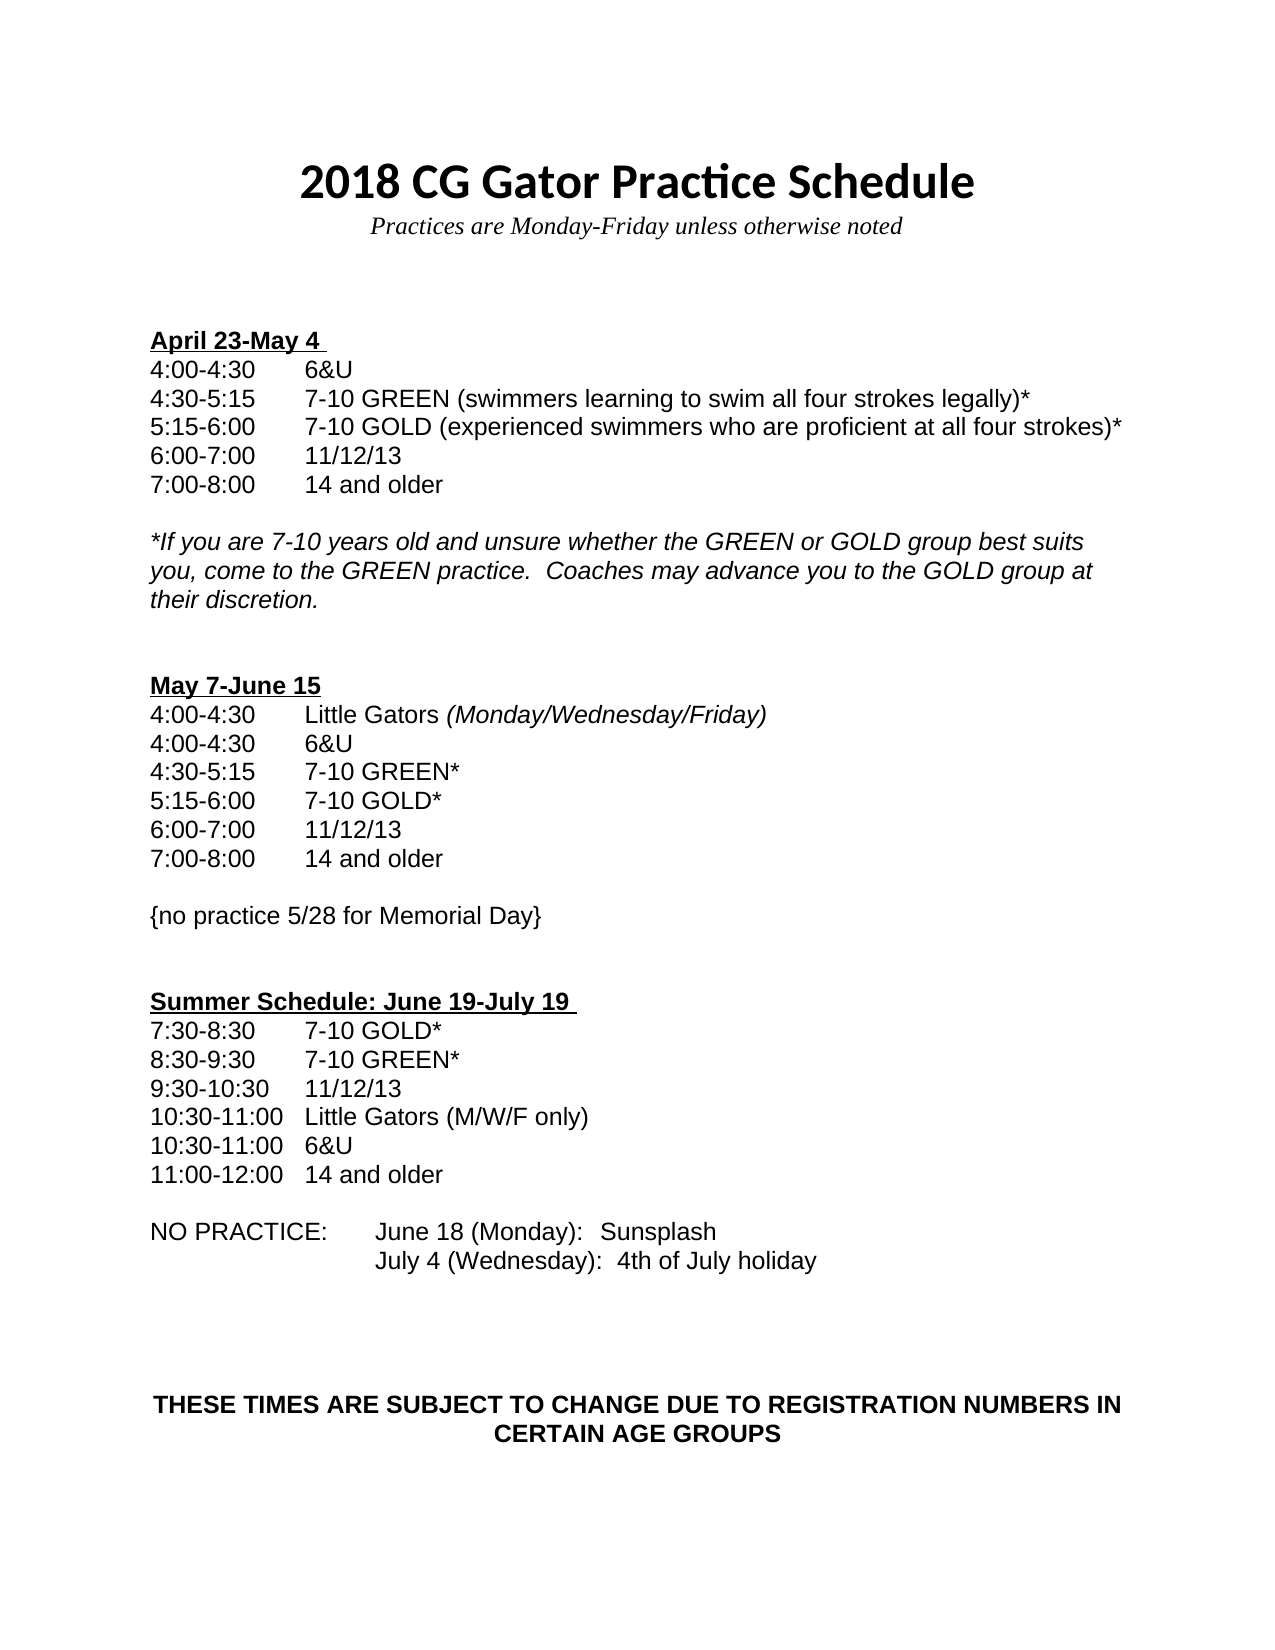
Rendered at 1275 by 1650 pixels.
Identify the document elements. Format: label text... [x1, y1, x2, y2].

text 9:30-10:30 11/12/13 [150, 1073, 1125, 1102]
text 7:00-8:00 14 and older [150, 470, 1125, 498]
text NO PRACTICE: June 18 (Monday): Sunsplash [150, 1217, 1125, 1246]
text 11:00-12:00 14 and older [150, 1160, 1125, 1188]
text 8:30-9:30 7-10 GREEN* [150, 1045, 1125, 1073]
text 4:00-4:30 Little Gators (Monday/Wednesday/Friday) [150, 700, 1125, 728]
text THESE TIMES ARE SUBJECT TO CHANGE DUE TO REGISTRATION NUMBERS IN CERTAIN AGE GROUPS [150, 1390, 1125, 1447]
text 6:00-7:00 11/12/13 [150, 441, 1125, 470]
text 5:15-6:00 7-10 GOLD* [150, 786, 1125, 815]
text April 23-May 4 [150, 326, 1125, 355]
text Summer Schedule: June 19-July 19 [150, 987, 1125, 1016]
text 10:30-11:00 Little Gators (M/W/F only) [150, 1102, 1125, 1131]
text 7:00-8:00 14 and older [150, 843, 1125, 872]
text 6:00-7:00 11/12/13 [150, 815, 1125, 843]
text 4:00-4:30 6&U [150, 728, 1125, 757]
text 4:30-5:15 7-10 GREEN* [150, 757, 1125, 786]
text 4:00-4:30 6&U [150, 355, 1125, 383]
text July 4 (Wednesday): 4th of July holiday [150, 1246, 1125, 1275]
text *If you are 7-10 years old and unsure whether the GREEN or GOLD group best suits you, come to the GREEN practice. Coaches may advance you to the GOLD group at their discretion. [150, 527, 1125, 613]
text 10:30-11:00 6&U [150, 1131, 1125, 1160]
text 7:30-8:30 7-10 GOLD* [150, 1016, 1125, 1045]
text 5:15-6:00 7-10 GOLD (experienced swimmers who are proficient at all four strokes)* [150, 412, 1125, 441]
text {no practice 5/28 for Memorial Day} [150, 872, 1125, 930]
text May 7-June 15 [150, 671, 1125, 700]
text 2018 CG Gator Practice Schedule [150, 150, 1125, 211]
text Practices are Monday-Friday unless otherwise noted [150, 211, 1125, 240]
text 4:30-5:15 7-10 GREEN (swimmers learning to swim all four strokes legally)* [150, 383, 1125, 412]
